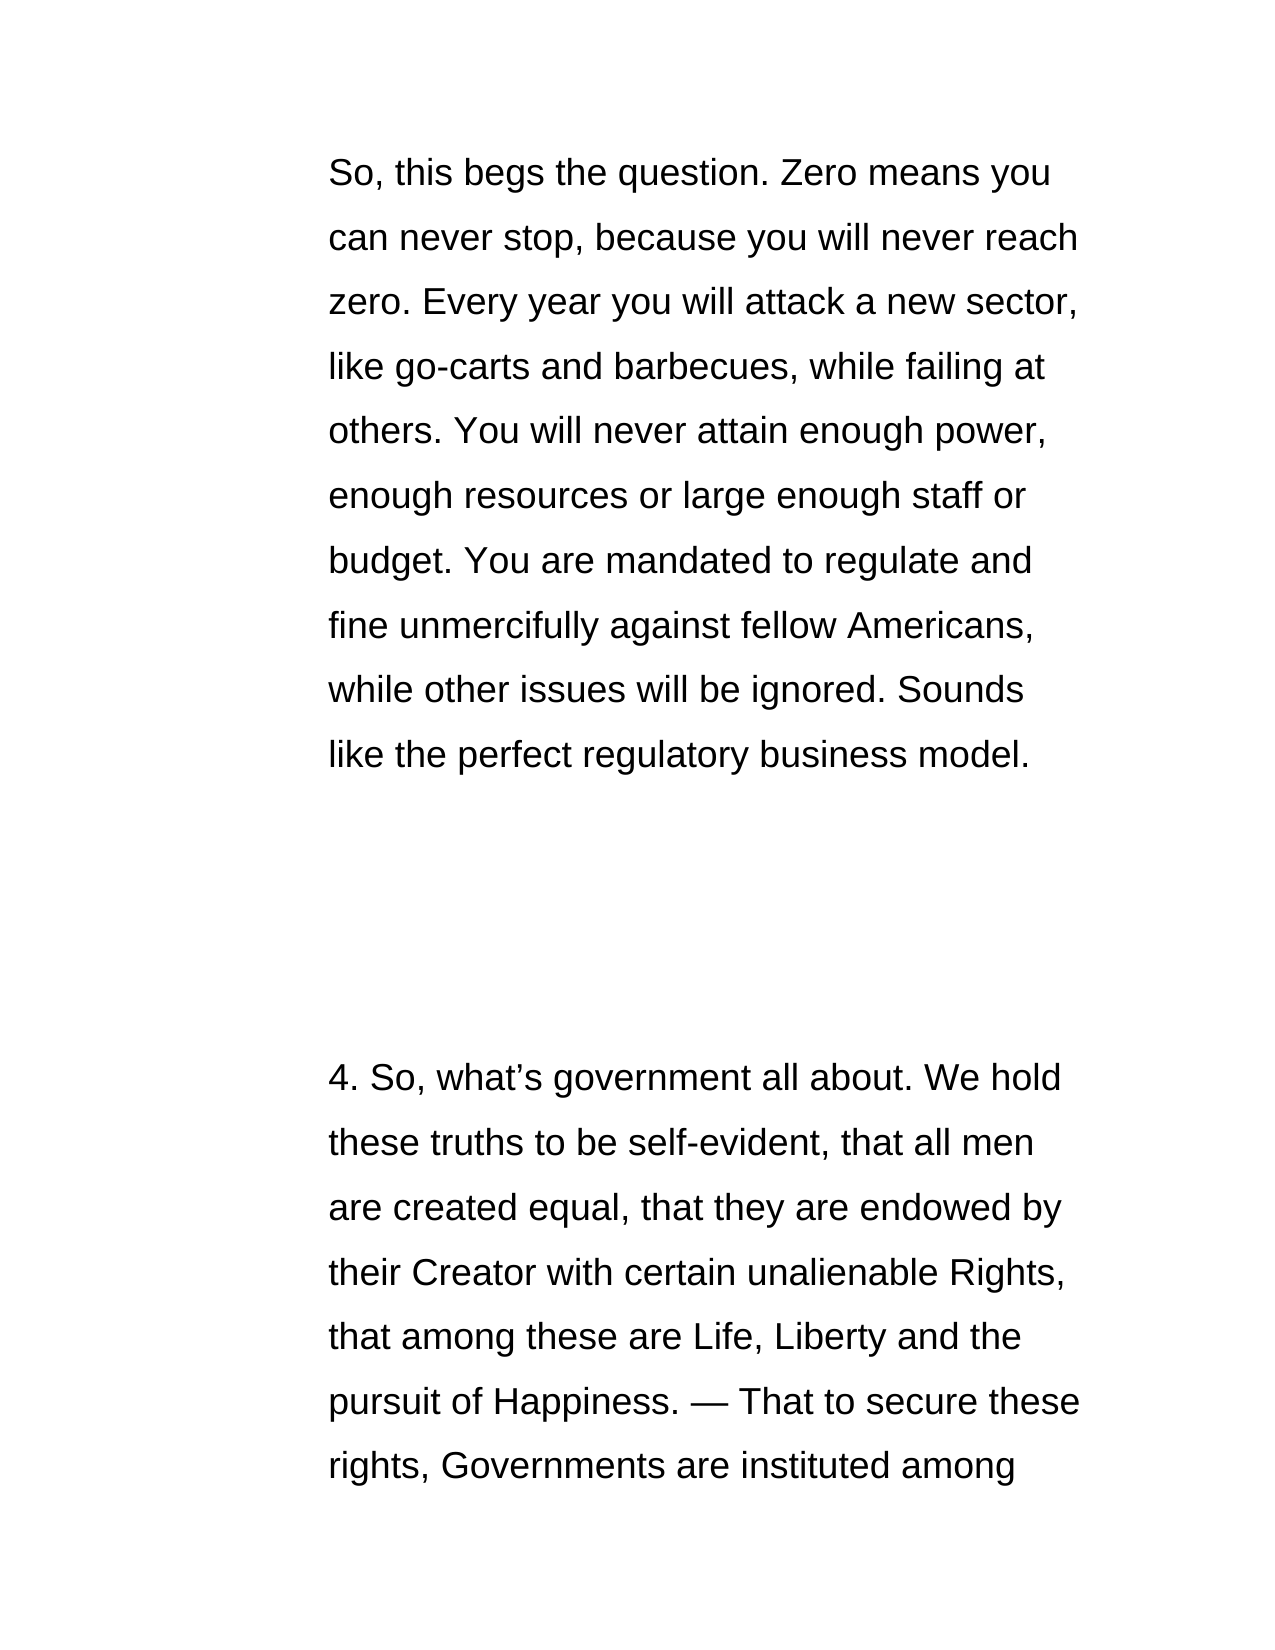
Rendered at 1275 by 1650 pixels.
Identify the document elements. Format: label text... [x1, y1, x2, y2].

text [328, 1056, 1087, 1487]
text So, this begs the question. Zero means you can never stop, because you will never reach zero. Every year you will attack a new sector, like go-carts and barbecues, while failing at others. You will never attain enough power, enough resources or large enough staff or budget. You are mandated to regulate and fine unmercifully against fellow Americans, while other issues will be ignored. Sounds like the perfect regulatory business model. [328, 150, 1087, 775]
